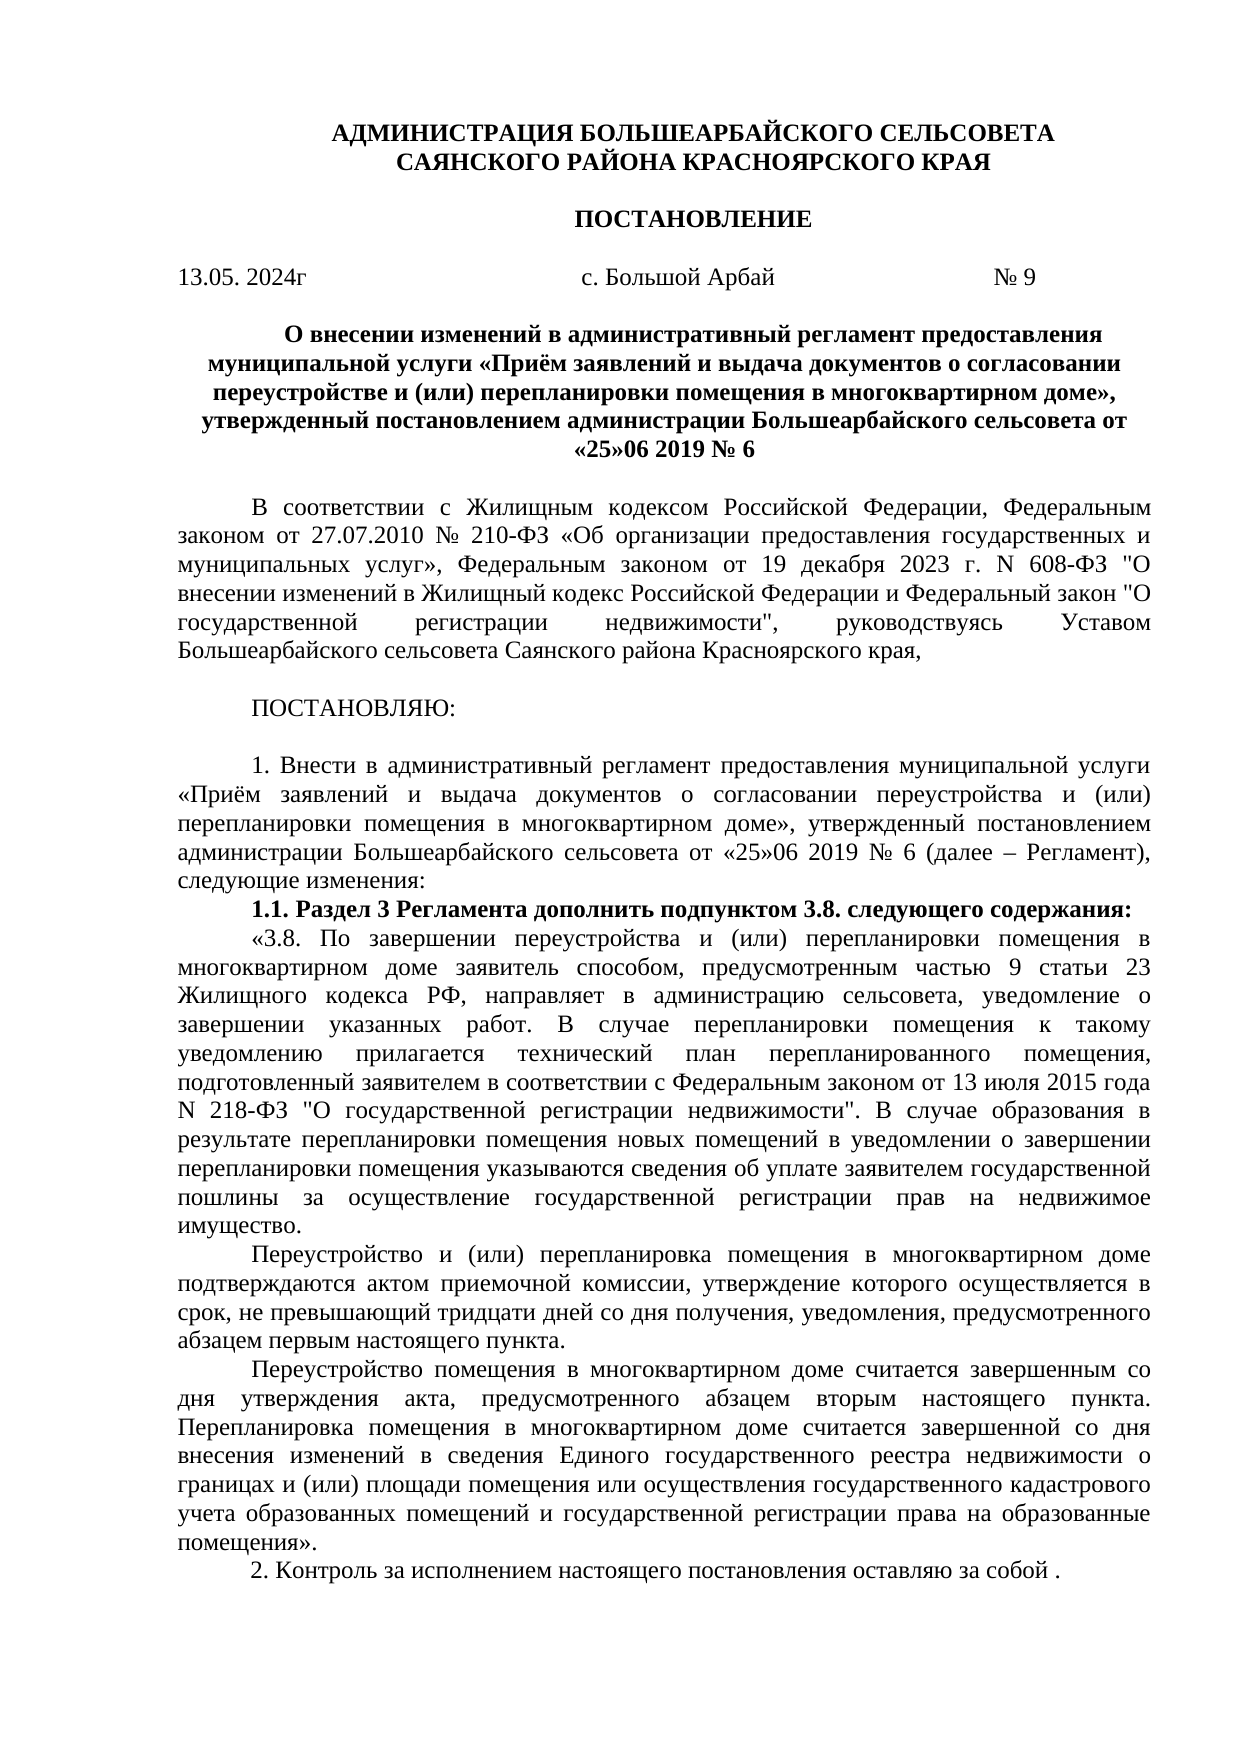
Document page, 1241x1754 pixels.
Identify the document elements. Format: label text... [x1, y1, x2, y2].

text О внесении изменений в административный регламент предоставления муниципальной услуги «Приём заявлений и выдача документов о согласовании переустройстве и (или) перепланировки помещения в многоквартирном доме», утвержденный постановлением администрации Большеарбайского сельсовета от «25»06 2019 № 6 [177, 319, 1152, 463]
text 1. Внести в административный регламент предоставления муниципальной услуги «Приём заявлений и выдача документов о согласовании переустройства и (или) перепланировки помещения в многоквартирном доме», утвержденный постановлением администрации Большеарбайского сельсовета от «25»06 2019 № 6 (далее – Регламент), следующие изменения: [177, 751, 1152, 894]
text САЯНСКОГО РАЙОНА КРАСНОЯРСКОГО КРАЯ [177, 147, 1152, 176]
text ПОСТАНОВЛЕНИЕ [177, 204, 1152, 233]
text Переустройство и (или) перепланировка помещения в многоквартирном доме подтверждаются актом приемочной комиссии, утверждение которого осуществляется в срок, не превышающий тридцати дней со дня получения, уведомления, предусмотренного абзацем первым настоящего пункта. [177, 1239, 1152, 1354]
text 2. Контроль за исполнением настоящего постановления оставляю за собой . [177, 1556, 1152, 1584]
list Раздел 3 Регламента дополнить подпунктом 3.8. следующего содержания: [177, 894, 1152, 923]
text АДМИНИСТРАЦИЯ БОЛЬШЕАРБАЙСКОГО СЕЛЬСОВЕТА [177, 118, 1152, 147]
text Переустройство помещения в многоквартирном доме считается завершенным со дня утверждения акта, предусмотренного абзацем вторым настоящего пункта. Перепланировка помещения в многоквартирном доме считается завершенной со дня внесения изменений в сведения Единого государственного реестра недвижимости о границах и (или) площади помещения или осуществления государственного кадастрового учета образованных помещений и государственной регистрации права на образованные помещения». [177, 1354, 1152, 1556]
text «3.8. По завершении переустройства и (или) перепланировки помещения в многоквартирном доме заявитель способом, предусмотренным частью 9 статьи 23 Жилищного кодекса РФ, направляет в администрацию сельсовета, уведомление о завершении указанных работ. В случае перепланировки помещения к такому уведомлению прилагается технический план перепланированного помещения, подготовленный заявителем в соответствии с Федеральным законом от 13 июля 2015 года N 218-ФЗ "О государственной регистрации недвижимости". В случае образования в результате перепланировки помещения новых помещений в уведомлении о завершении перепланировки помещения указываются сведения об уплате заявителем государственной пошлины за осуществление государственной регистрации прав на недвижимое имущество. [177, 923, 1152, 1239]
text ПОСТАНОВЛЯЮ: [177, 693, 1152, 722]
text В соответствии с Жилищным кодексом Российской Федерации, Федеральным законом от 27.07.2010 № 210-ФЗ «Об организации предоставления государственных и муниципальных услуг», Федеральным законом от 19 декабря 2023 г. N 608-ФЗ "О внесении изменений в Жилищный кодекс Российской Федерации и Федеральный закон "О государственной регистрации недвижимости", руководствуясь Уставом Большеарбайского сельсовета Саянского района Красноярского края, [177, 492, 1152, 664]
text 13.05. 2024г с. Большой Арбай № 9 [177, 262, 1152, 291]
